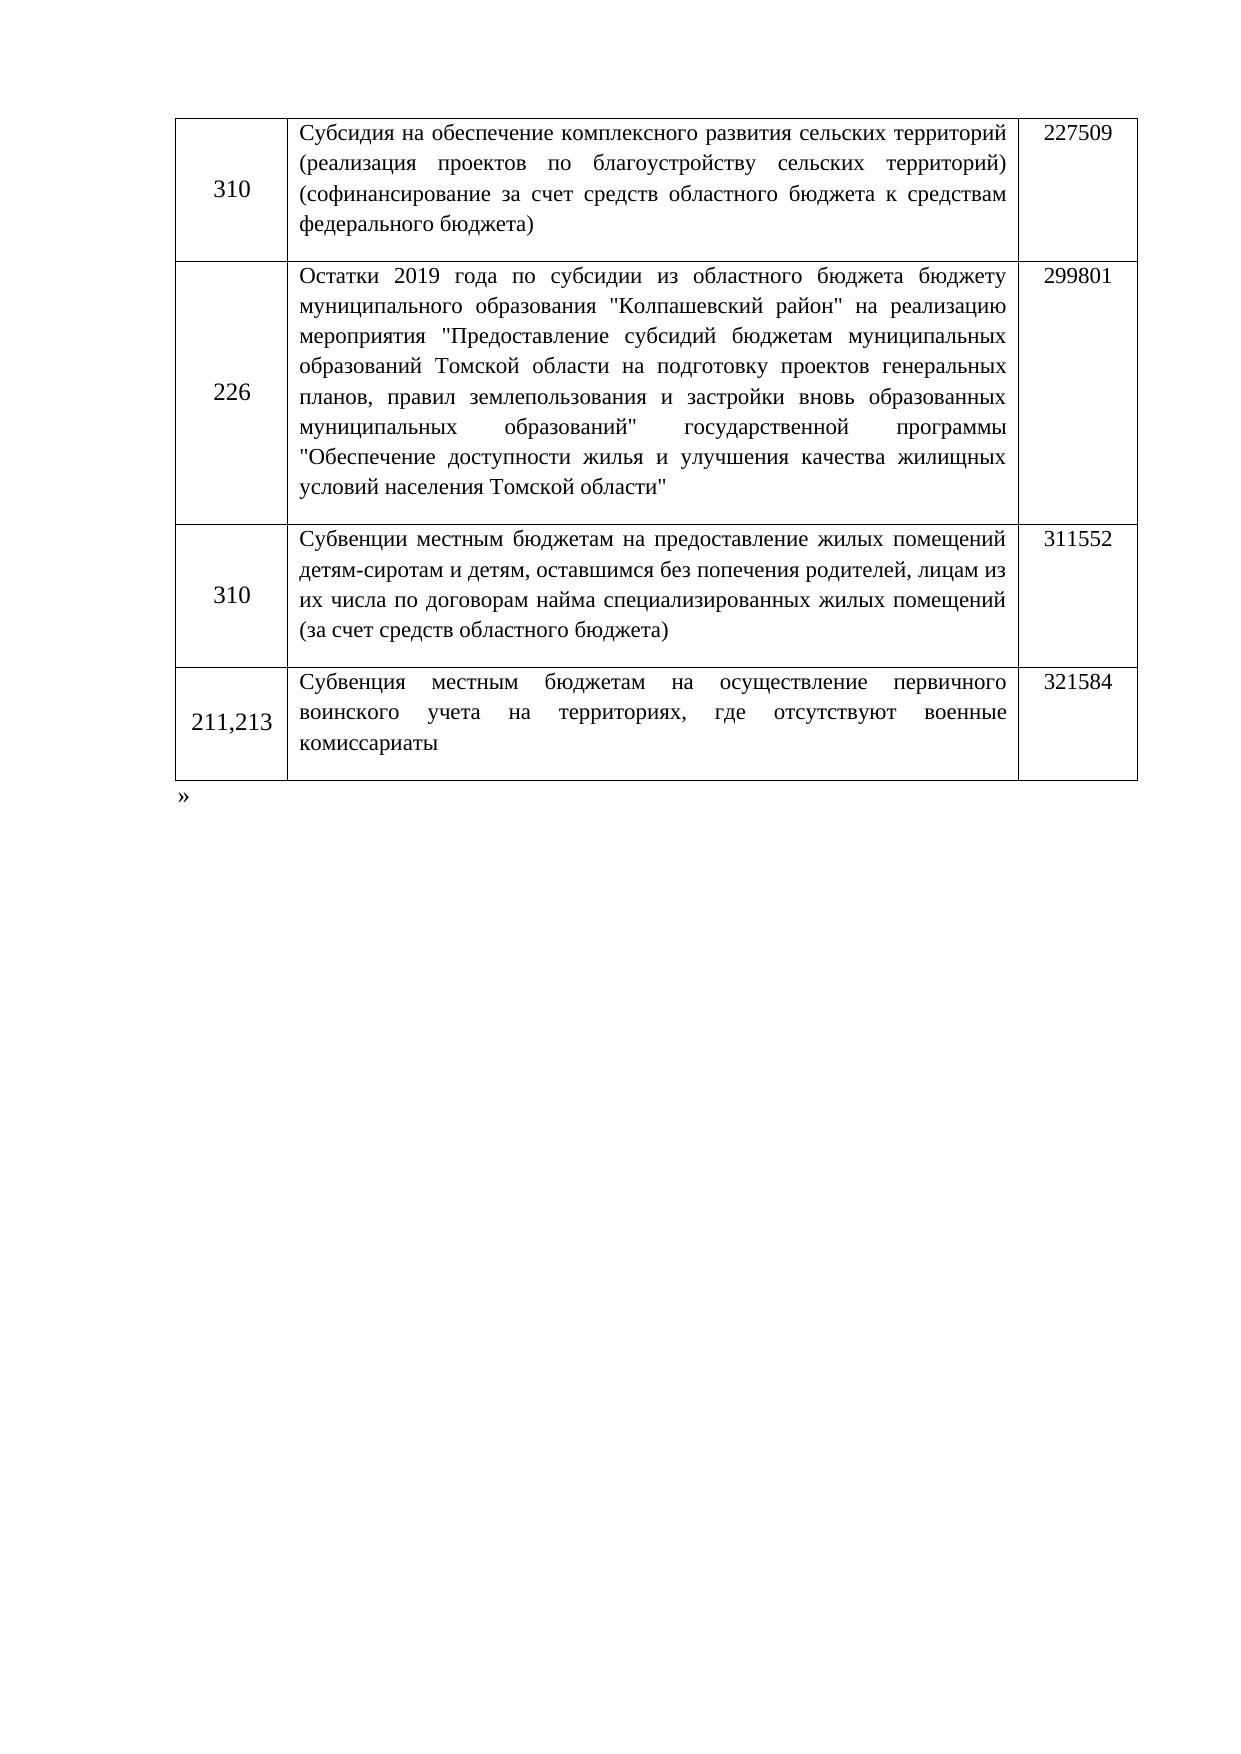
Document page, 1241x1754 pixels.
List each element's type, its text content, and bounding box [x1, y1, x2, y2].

table_cell Субвенции местным бюджетам на предоставление жилых помещений детям-сиротам и детям, оставшимся без попечения родителей, лицам из их числа по договорам найма специализированных жилых помещений (за счет средств областного бюджета) [288, 525, 1018, 667]
table_cell 311552 [1019, 525, 1137, 667]
table_cell 226 [176, 262, 287, 524]
text » [177, 781, 1152, 809]
table_cell 310 [176, 525, 287, 667]
table_cell 321584 [1019, 668, 1137, 779]
table_cell Субсидия на обеспечение комплексного развития сельских территорий (реализация проектов по благоустройству сельских территорий) (софинансирование за счет средств областного бюджета к средствам федерального бюджета) [288, 119, 1018, 261]
table_cell 211,213 [176, 668, 287, 779]
table_cell Остатки 2019 года по субсидии из областного бюджета бюджету муниципального образования "Колпашевский район" на реализацию мероприятия "Предоставление субсидий бюджетам муниципальных образований Томской области на подготовку проектов генеральных планов, правил землепользования и застройки вновь образованных муниципальных образований" государственной программы "Обеспечение доступности жилья и улучшения качества жилищных условий населения Томской области" [288, 262, 1018, 524]
table_cell 227509 [1019, 119, 1137, 261]
table_cell Субвенция местным бюджетам на осуществление первичного воинского учета на территориях, где отсутствуют военные комиссариаты [288, 668, 1018, 779]
table_cell 310 [176, 119, 287, 261]
table_cell 299801 [1019, 262, 1137, 524]
